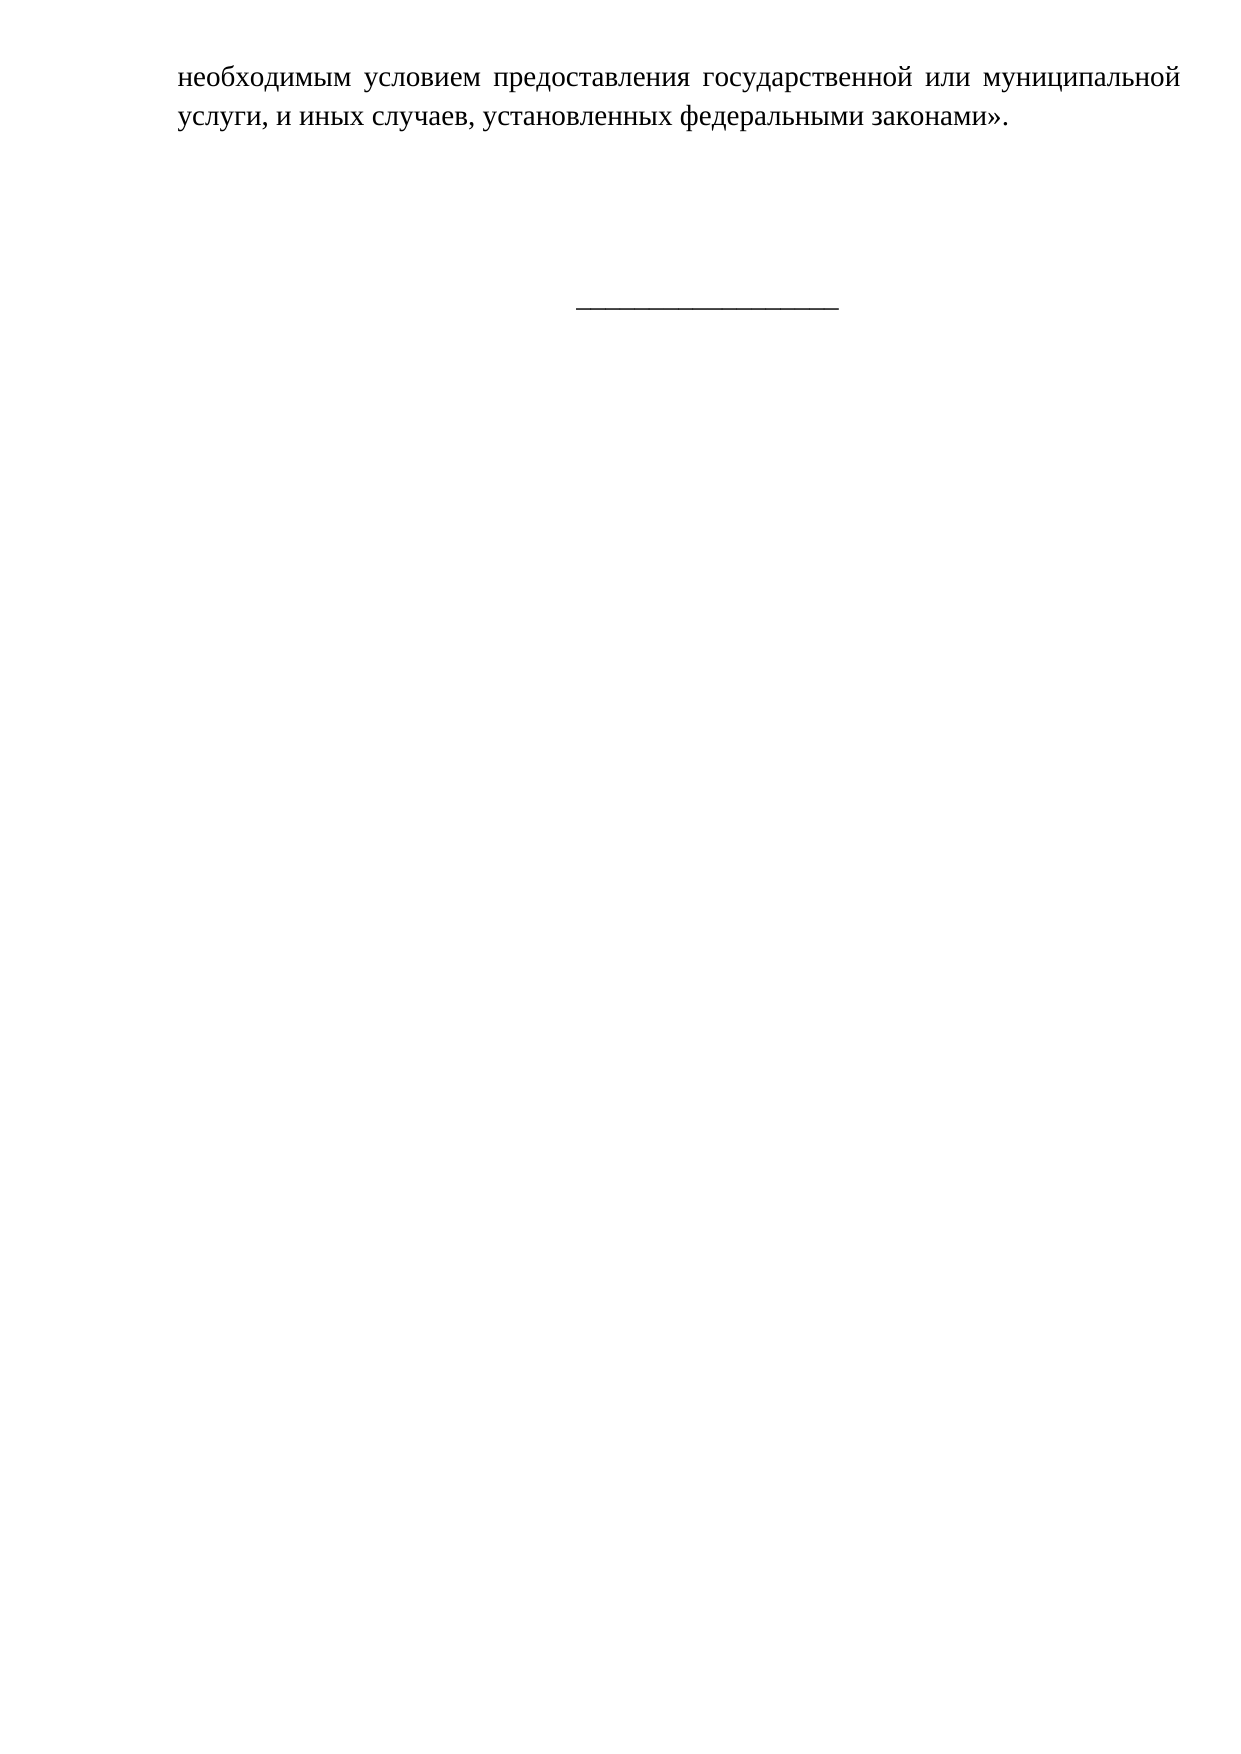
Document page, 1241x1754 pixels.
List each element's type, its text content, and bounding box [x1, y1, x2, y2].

text __________________ [177, 279, 1181, 312]
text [177, 59, 1181, 131]
